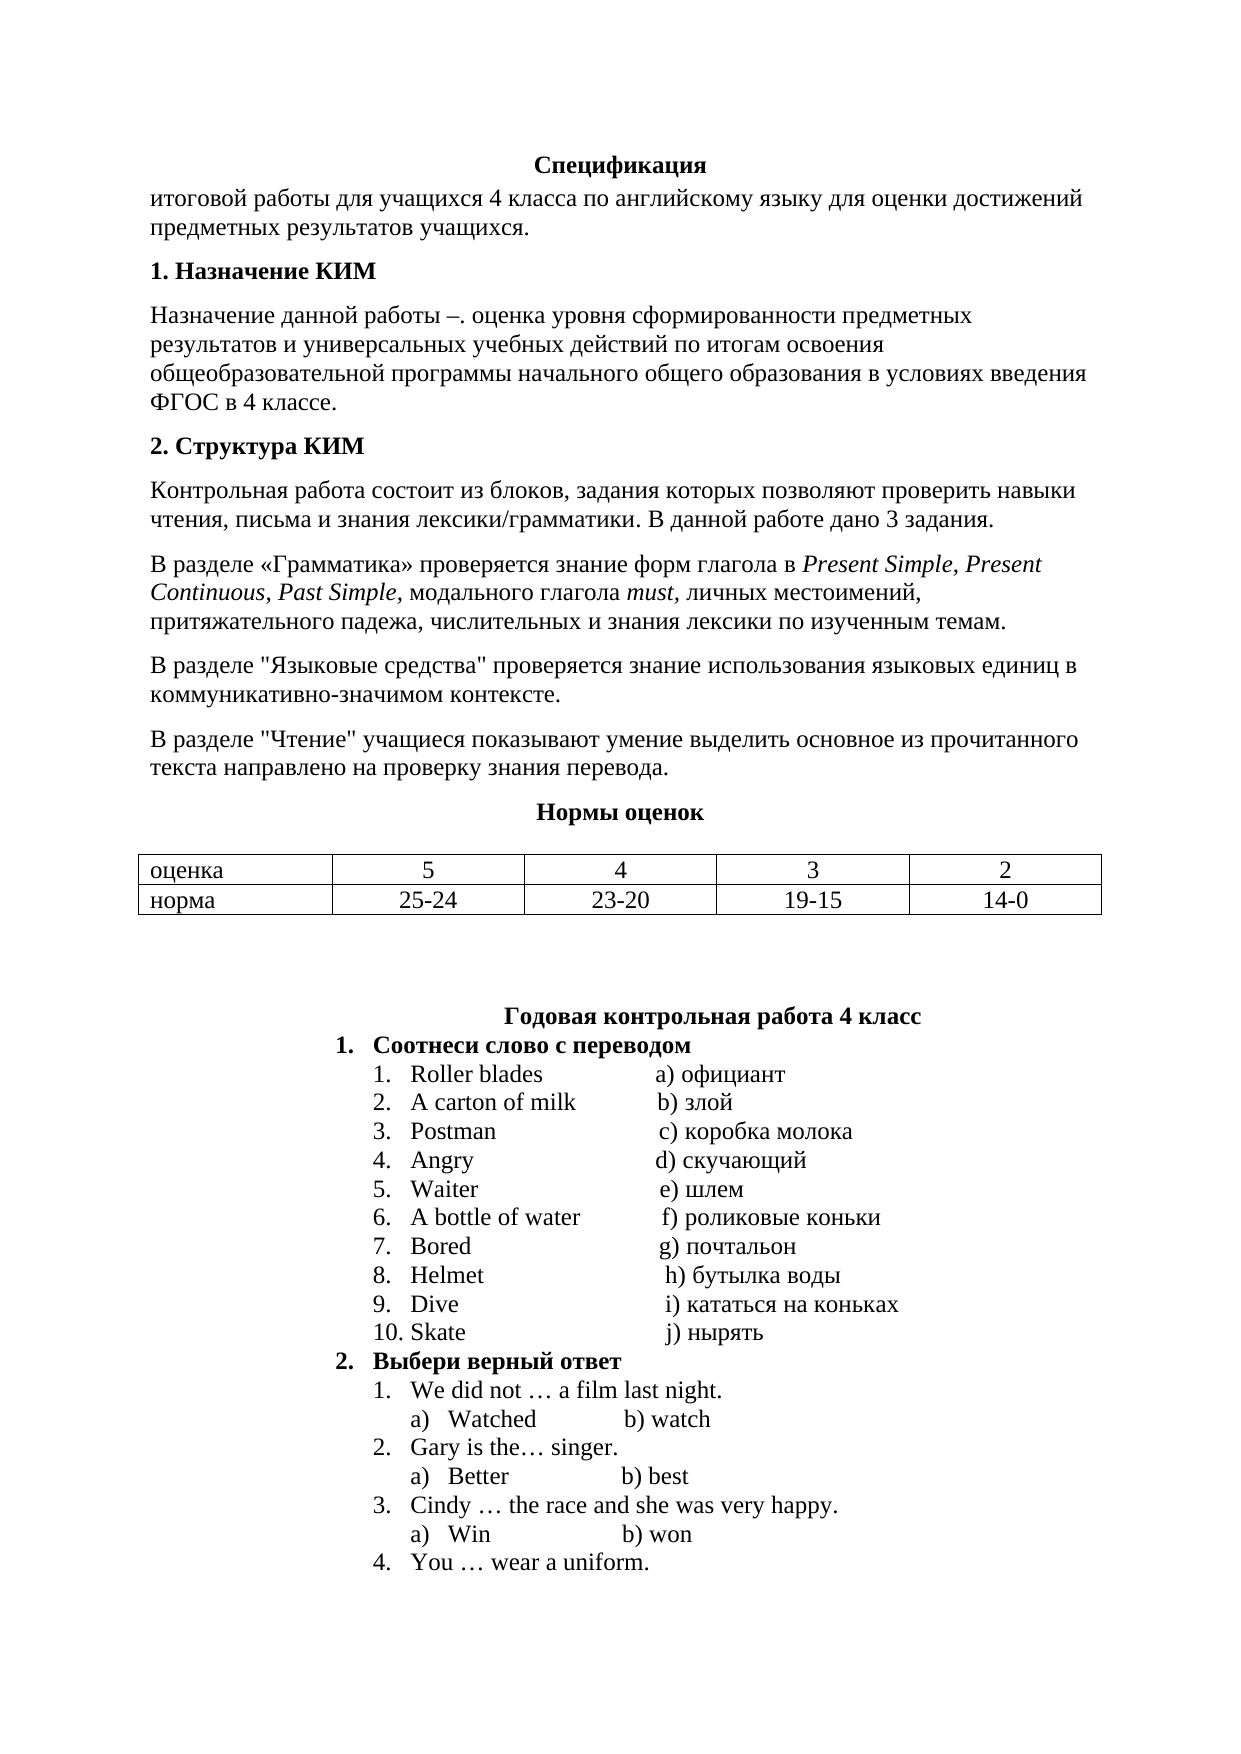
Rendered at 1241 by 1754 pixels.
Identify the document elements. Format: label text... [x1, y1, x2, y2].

text Спецификация [150, 150, 1090, 179]
text 1. Назначение КИМ [150, 256, 1090, 285]
list Watched b) watch [410, 1404, 1090, 1432]
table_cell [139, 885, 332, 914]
list Better b) best [410, 1461, 1090, 1490]
list Соотнеси слово с переводом [335, 1030, 1090, 1059]
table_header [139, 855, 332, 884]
list Roller blades a) официант [373, 1059, 1090, 1087]
text Назначение данной работы –. оценка уровня сформированности предметных результатов и универсальных учебных действий по итогам освоения общеобразовательной программы начального общего образования в условиях введения ФГОС в 4 классе. [150, 301, 1090, 416]
list Angry d) скучающий [373, 1145, 1090, 1174]
list Выбери верный ответ [335, 1346, 1090, 1375]
text итоговой работы для учащихся 4 класса по английскому языку для оценки достижений предметных результатов учащихся. [150, 183, 1090, 241]
list We did not … a film last night. [373, 1375, 1090, 1404]
list A bottle of water f) роликовые коньки [373, 1202, 1090, 1231]
list Годовая контрольная работа 4 класс [335, 1001, 1090, 1030]
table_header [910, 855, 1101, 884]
list A carton of milk b) злой [373, 1087, 1090, 1116]
text В разделе «Грамматика» проверяется знание форм глагола в Present Simple, Present Continuous, Past Simple, модального глагола must, личных местоимений, притяжательного падежа, числительных и знания лексики по изученным темам. [150, 549, 1090, 635]
list Cindy … the race and she was very happy. [373, 1490, 1090, 1519]
text В разделе "Чтение" учащиеся показывают умение выделить основное из прочитанного текста направлено на проверку знания перевода. [150, 724, 1090, 781]
text 2. Структура КИМ [150, 431, 1090, 460]
list Postman c) коробка молока [373, 1116, 1090, 1145]
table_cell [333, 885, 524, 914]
text Нормы оценок [150, 797, 1090, 826]
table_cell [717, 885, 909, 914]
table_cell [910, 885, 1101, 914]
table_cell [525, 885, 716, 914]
text Контрольная работа состоит из блоков, задания которых позволяют проверить навыки чтения, письма и знания лексики/грамматики. В данной работе дано 3 задания. [150, 476, 1090, 533]
list You … wear a uniform. [373, 1547, 1090, 1576]
list Waiter e) шлем [373, 1174, 1090, 1202]
list Dive i) кататься на коньках [373, 1289, 1090, 1317]
list Helmet h) бутылка воды [373, 1260, 1090, 1289]
list Skate j) нырять [373, 1317, 1090, 1346]
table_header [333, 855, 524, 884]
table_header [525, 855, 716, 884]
list Bored g) почтальон [373, 1231, 1090, 1260]
list Gary is the… singer. [373, 1432, 1090, 1461]
list Win b) won [410, 1519, 1090, 1547]
text В разделе "Языковые средства" проверяется знание использования языковых единиц в коммуникативно-значимом контексте. [150, 651, 1090, 708]
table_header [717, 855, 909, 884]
